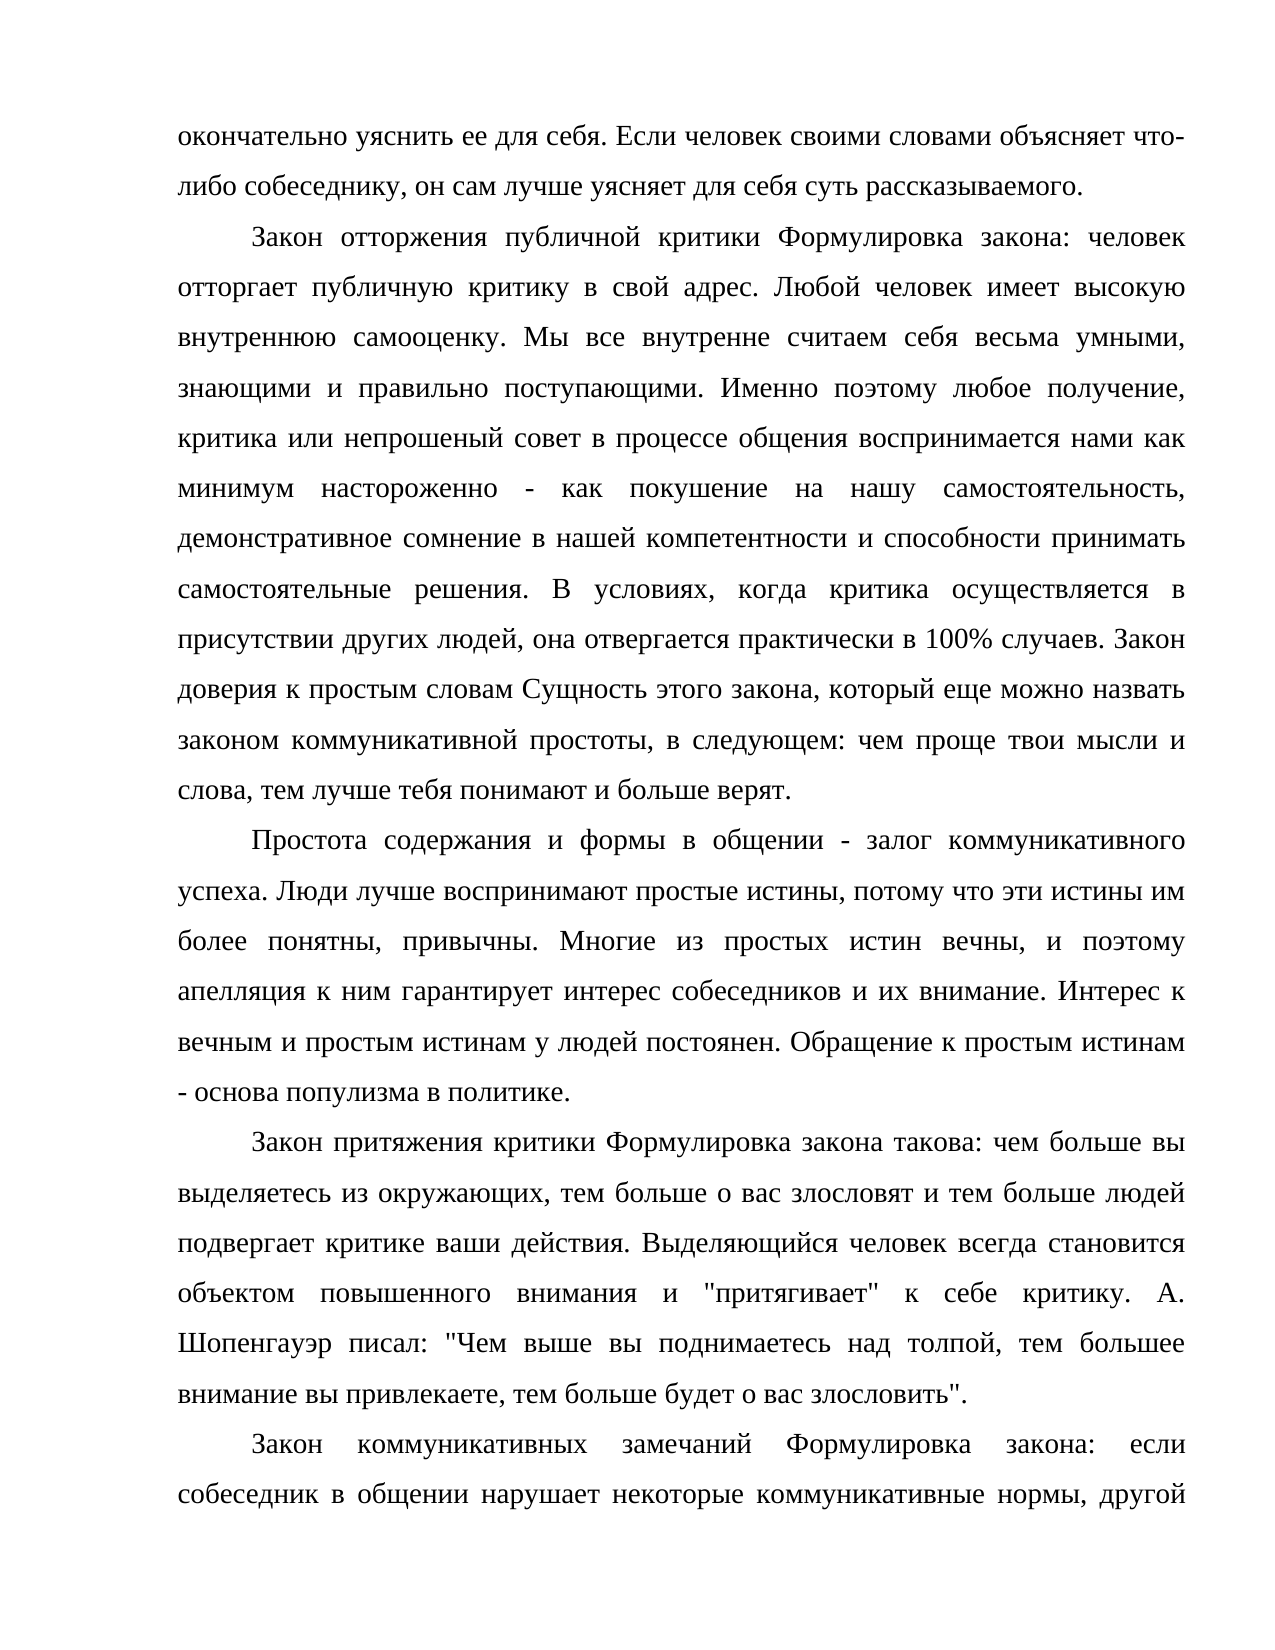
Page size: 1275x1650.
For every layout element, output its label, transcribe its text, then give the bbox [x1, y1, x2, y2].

text Закон притяжения критики Формулировка закона такова: чем больше вы выделяетесь из окружающих, тем больше о вас злословят и тем больше людей подвергает критике ваши действия. Выделяющийся человек всегда становится объектом повышенного внимания и "притягивает" к себе критику. А. Шопенгауэр писал: "Чем выше вы поднимаетесь над толпой, тем большее внимание вы привлекаете, тем больше будет о вас злословить". [177, 1124, 1186, 1409]
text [177, 1426, 1186, 1510]
text Закон отторжения публичной критики Формулировка закона: человек отторгает публичную критику в свой адрес. Любой человек имеет высокую внутреннюю самооценку. Мы все внутренне считаем себя весьма умными, знающими и правильно поступающими. Именно поэтому любое получение, критика или непрошеный совет в процессе общения воспринимается нами как минимум настороженно - как покушение на нашу самостоятельность, демонстративное сомнение в нашей компетентности и способности принимать самостоятельные решения. В условиях, когда критика осуществляется в присутствии других людей, она отвергается практически в 100% случаев. Закон доверия к простым словам Сущность этого закона, который еще можно назвать законом коммуникативной простоты, в следующем: чем проще твои мысли и слова, тем лучше тебя понимают и больше верят. [177, 219, 1186, 806]
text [177, 118, 1186, 202]
text Простота содержания и формы в общении - залог коммуникативного успеха. Люди лучше воспринимают простые истины, потому что эти истины им более понятны, привычны. Многие из простых истин вечны, и поэтому апелляция к ним гарантирует интерес собеседников и их внимание. Интерес к вечным и простым истинам у людей постоянен. Обращение к простым истинам - основа популизма в политике. [177, 822, 1186, 1108]
